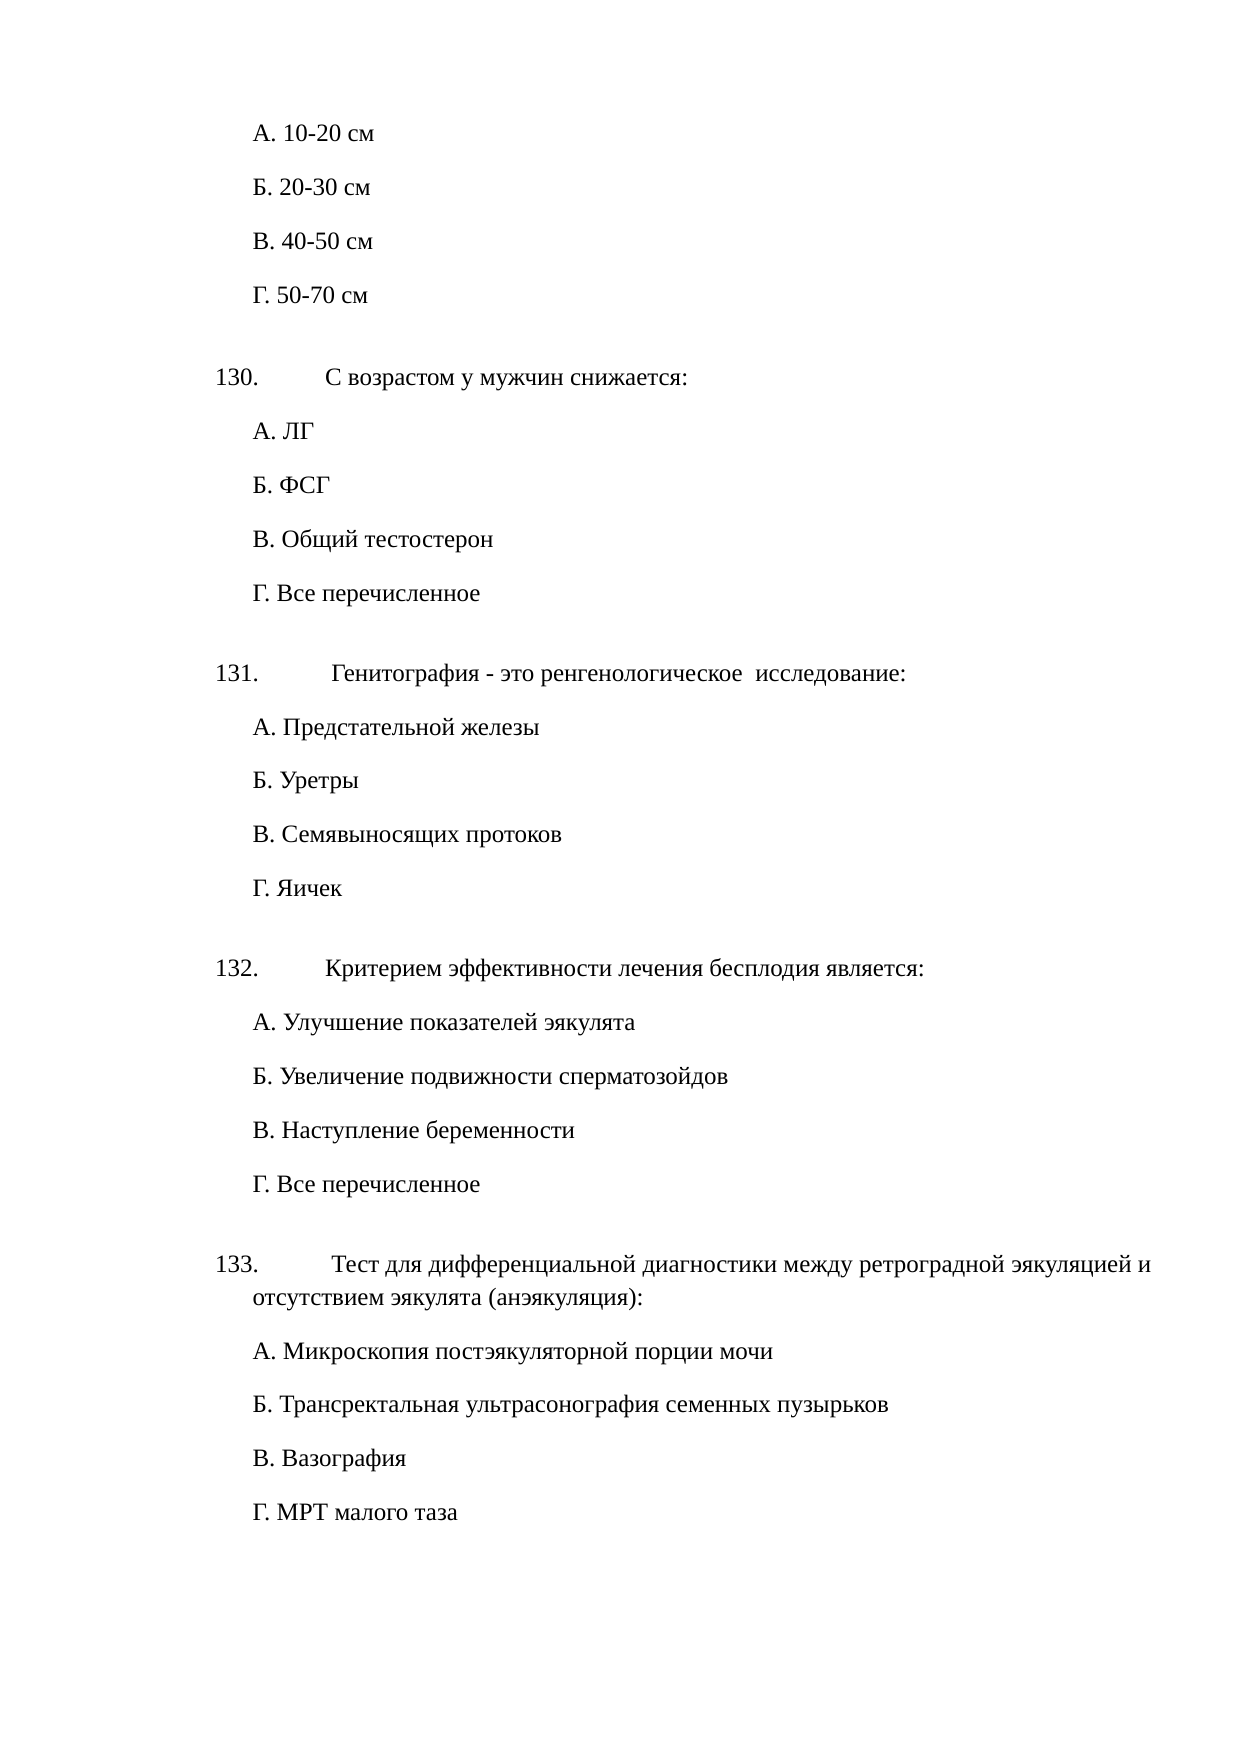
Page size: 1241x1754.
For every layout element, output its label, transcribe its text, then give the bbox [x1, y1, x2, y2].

list Тест для дифференциальной диагностики между ретроградной эякуляцией и отсутствием эякулята (анэякуляция): [215, 1249, 1152, 1311]
list В. Общий тестостерон [252, 524, 1152, 553]
list Б. ФСГ [252, 470, 1152, 499]
list А. Микроскопия постэякуляторной порции мочи [252, 1336, 1152, 1364]
list Г. 50-70 см [252, 280, 1152, 308]
list Г. МРТ малого таза [252, 1497, 1152, 1526]
list Б. Трансректальная ультрасонография семенных пузырьков [252, 1389, 1152, 1418]
list С возрастом у мужчин снижается: [215, 362, 1152, 391]
list Генитография - это ренгенологическое исследование: [215, 658, 1152, 687]
list А. Улучшение показателей эякулята [252, 1007, 1152, 1036]
list А. ЛГ [252, 416, 1152, 445]
list Критерием эффективности лечения бесплодия является: [215, 953, 1152, 982]
list Г. Все перечисленное [252, 578, 1152, 606]
list В. Вазография [252, 1443, 1152, 1472]
list В. 40-50 см [252, 226, 1152, 254]
list В. Наступление беременности [252, 1115, 1152, 1144]
list Б. Увеличение подвижности сперматозойдов [252, 1061, 1152, 1090]
list Г. Яичек [252, 873, 1152, 902]
list А. 10-20 см [252, 118, 1152, 147]
list В. Семявыносящих протоков [252, 819, 1152, 848]
list А. Предстательной железы [252, 712, 1152, 740]
list Б. Уретры [252, 766, 1152, 794]
list Г. Все перечисленное [252, 1169, 1152, 1197]
list Б. 20-30 см [252, 172, 1152, 201]
